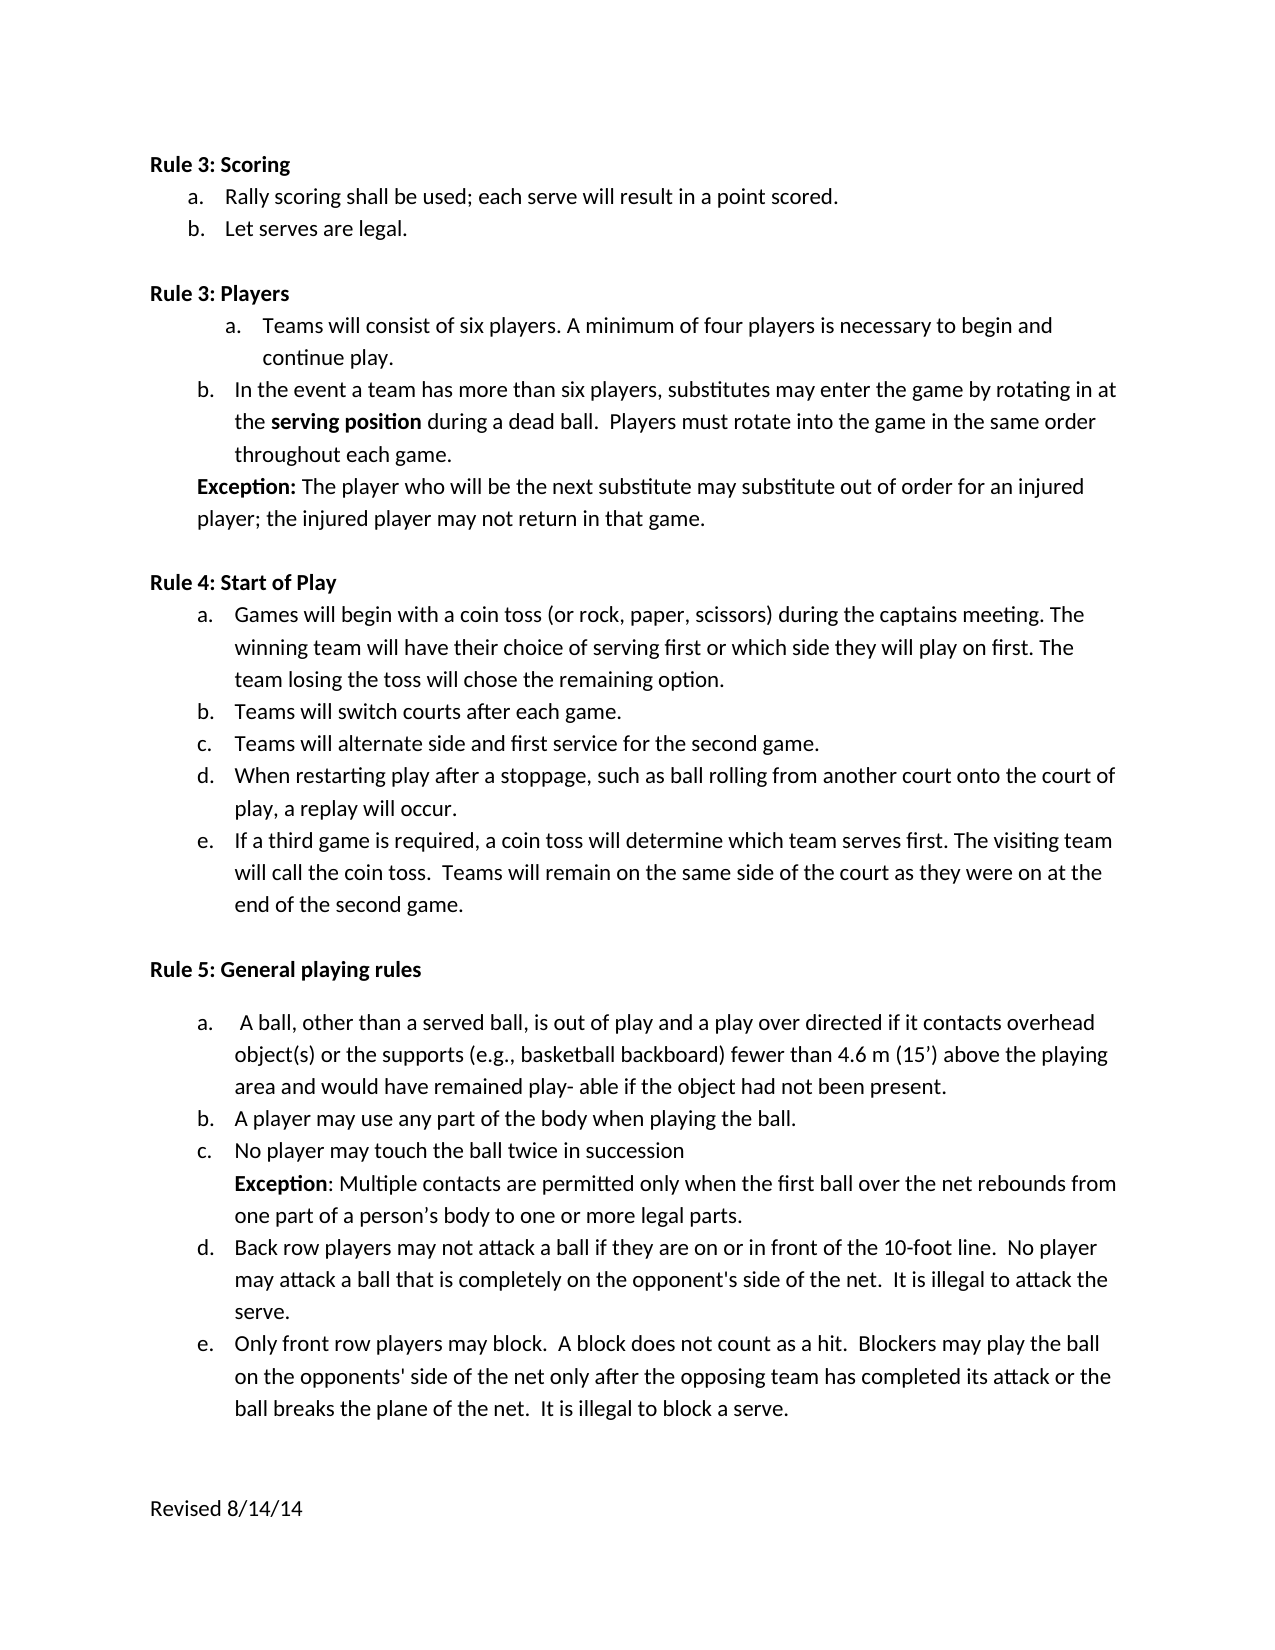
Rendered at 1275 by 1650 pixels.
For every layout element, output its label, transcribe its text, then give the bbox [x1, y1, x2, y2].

list Only front row players may block. A block does not count as a hit. Blockers may play the ball on the opponents' side of the net only after the opposing team has completed its attack or the ball breaks the plane of the net. It is illegal to block a serve. [197, 1329, 1125, 1422]
list Teams will consist of six players. A minimum of four players is necessary to begin and continue play. [225, 311, 1125, 371]
list A ball, other than a served ball, is out of play and a play over directed if it contacts overhead object(s) or the supports (e.g., basketball backboard) fewer than 4.6 m (15’) above the playing area and would have remained play- able if the object had not been present. [197, 1008, 1125, 1100]
text Rule 5: General playing rules [150, 955, 1125, 983]
text Exception: The player who will be the next substitute may substitute out of order for an injured player; the injured player may not return in that game. [197, 472, 1125, 532]
list Teams will switch courts after each game. [197, 697, 1125, 725]
text Rule 3: Players [150, 279, 1125, 307]
list No player may touch the ball twice in succession [197, 1136, 1125, 1164]
list Teams will alternate side and first service for the second game. [197, 729, 1125, 757]
list Games will begin with a coin toss (or rock, paper, scissors) during the captains meeting. The winning team will have their choice of serving first or which side they will play on first. The team losing the toss will chose the remaining option. [197, 601, 1125, 693]
text Rule 4: Start of Play [150, 568, 1125, 596]
list Back row players may not attack a ball if they are on or in front of the 10-foot line. No player may attack a ball that is completely on the opponent's side of the net. It is illegal to attack the serve. [197, 1233, 1125, 1325]
list In the event a team has more than six players, substitutes may enter the game by rotating in at the serving position during a dead ball. Players must rotate into the game in the same order throughout each game. [197, 375, 1125, 468]
list Rally scoring shall be used; each serve will result in a point scored. [187, 182, 1125, 210]
list If a third game is required, a coin toss will determine which team serves first. The visiting team will call the coin toss. Teams will remain on the same side of the court as they were on at the end of the second game. [197, 826, 1125, 918]
list When restarting play after a stoppage, such as ball rolling from another court onto the court of play, a replay will occur. [197, 762, 1125, 822]
list Exception: Multiple contacts are permitted only when the first ball over the net rebounds from one part of a person’s body to one or more legal parts. [234, 1169, 1125, 1229]
list Let serves are legal. [187, 214, 1125, 242]
list A player may use any part of the body when playing the ball. [197, 1104, 1125, 1132]
text Rule 3: Scoring [150, 150, 1125, 178]
